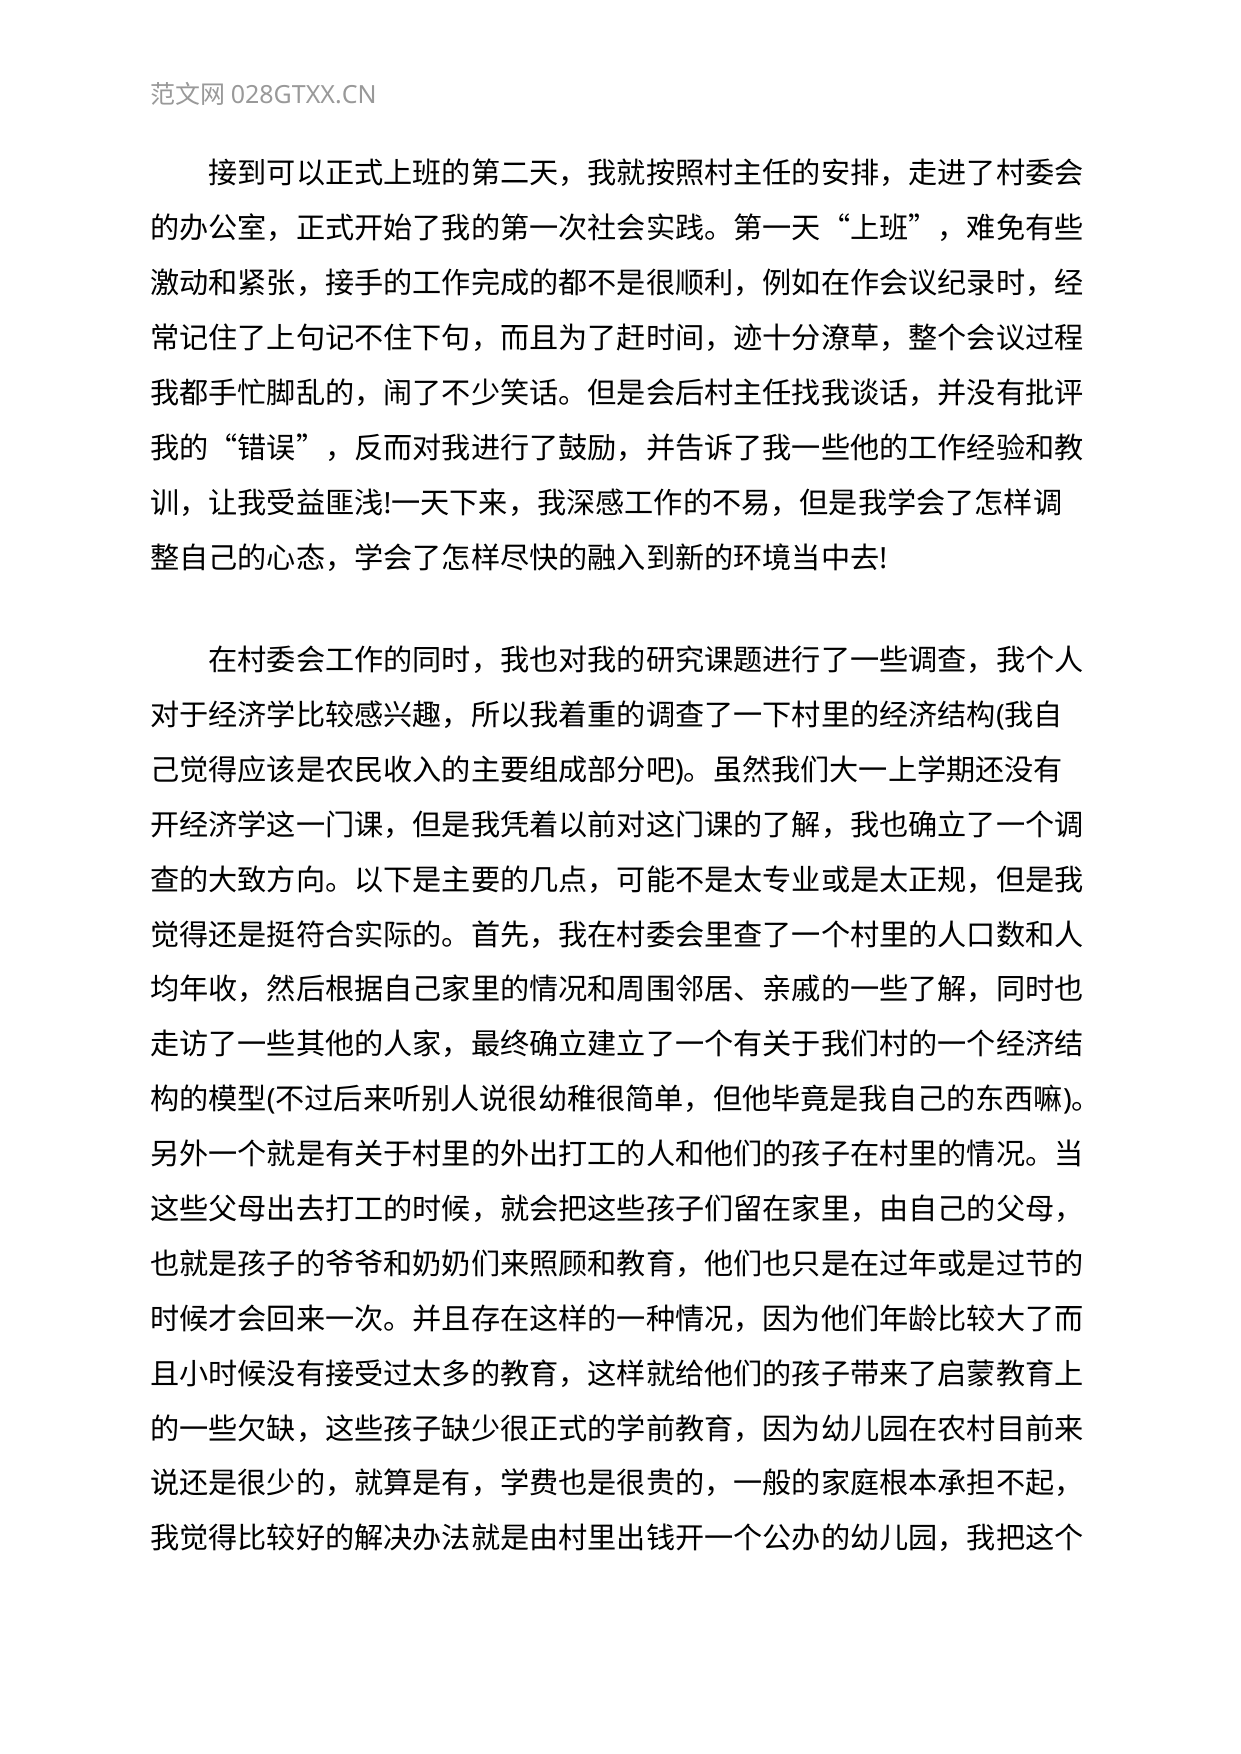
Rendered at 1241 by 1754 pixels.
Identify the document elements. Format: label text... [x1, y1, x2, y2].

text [150, 636, 1090, 1557]
text 接到可以正式上班的第二天，我就按照村主任的安排，走进了村委会的办公室，正式开始了我的第一次社会实践。第一天“上班”，难免有些激动和紧张，接手的工作完成的都不是很顺利，例如在作会议纪录时，经常记住了上句记不住下句，而且为了赶时间，迹十分潦草，整个会议过程我都手忙脚乱的，闹了不少笑话。但是会后村主任找我谈话，并没有批评我的“错误”，反而对我进行了鼓励，并告诉了我一些他的工作经验和教训，让我受益匪浅!一天下来，我深感工作的不易，但是我学会了怎样调整自己的心态，学会了怎样尽快的融入到新的环境当中去! [150, 150, 1090, 577]
